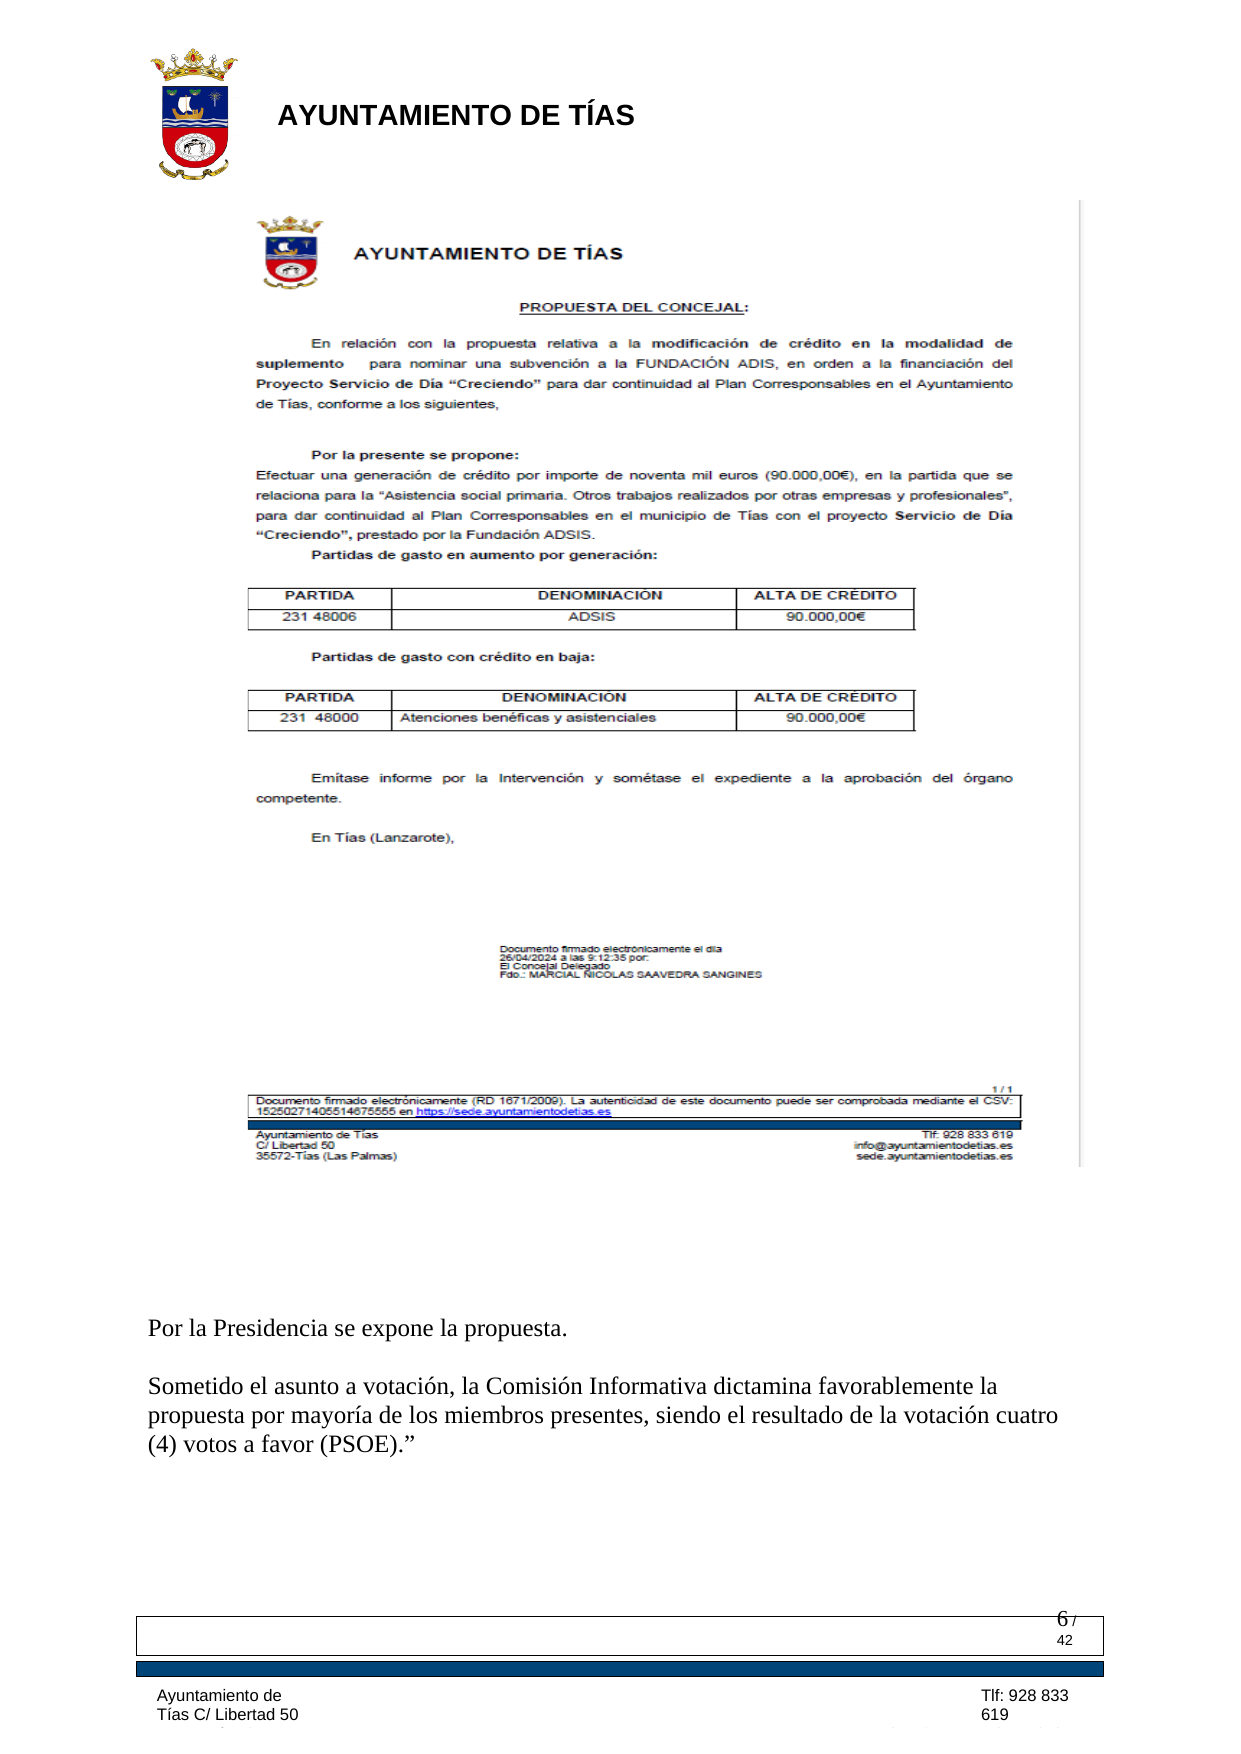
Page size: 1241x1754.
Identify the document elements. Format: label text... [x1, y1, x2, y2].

text Sometido el asunto a votación, la Comisión Informativa dictamina favorablemente la propuesta por mayoría de los miembros presentes, siendo el resultado de la votación cuatro [148, 1371, 1087, 1429]
text (4) votos a favor (PSOE).” [148, 1429, 1157, 1458]
text Por la Presidencia se expone la propuesta. [148, 1313, 1157, 1342]
picture [150, 48, 240, 180]
picture [247, 200, 1085, 1167]
